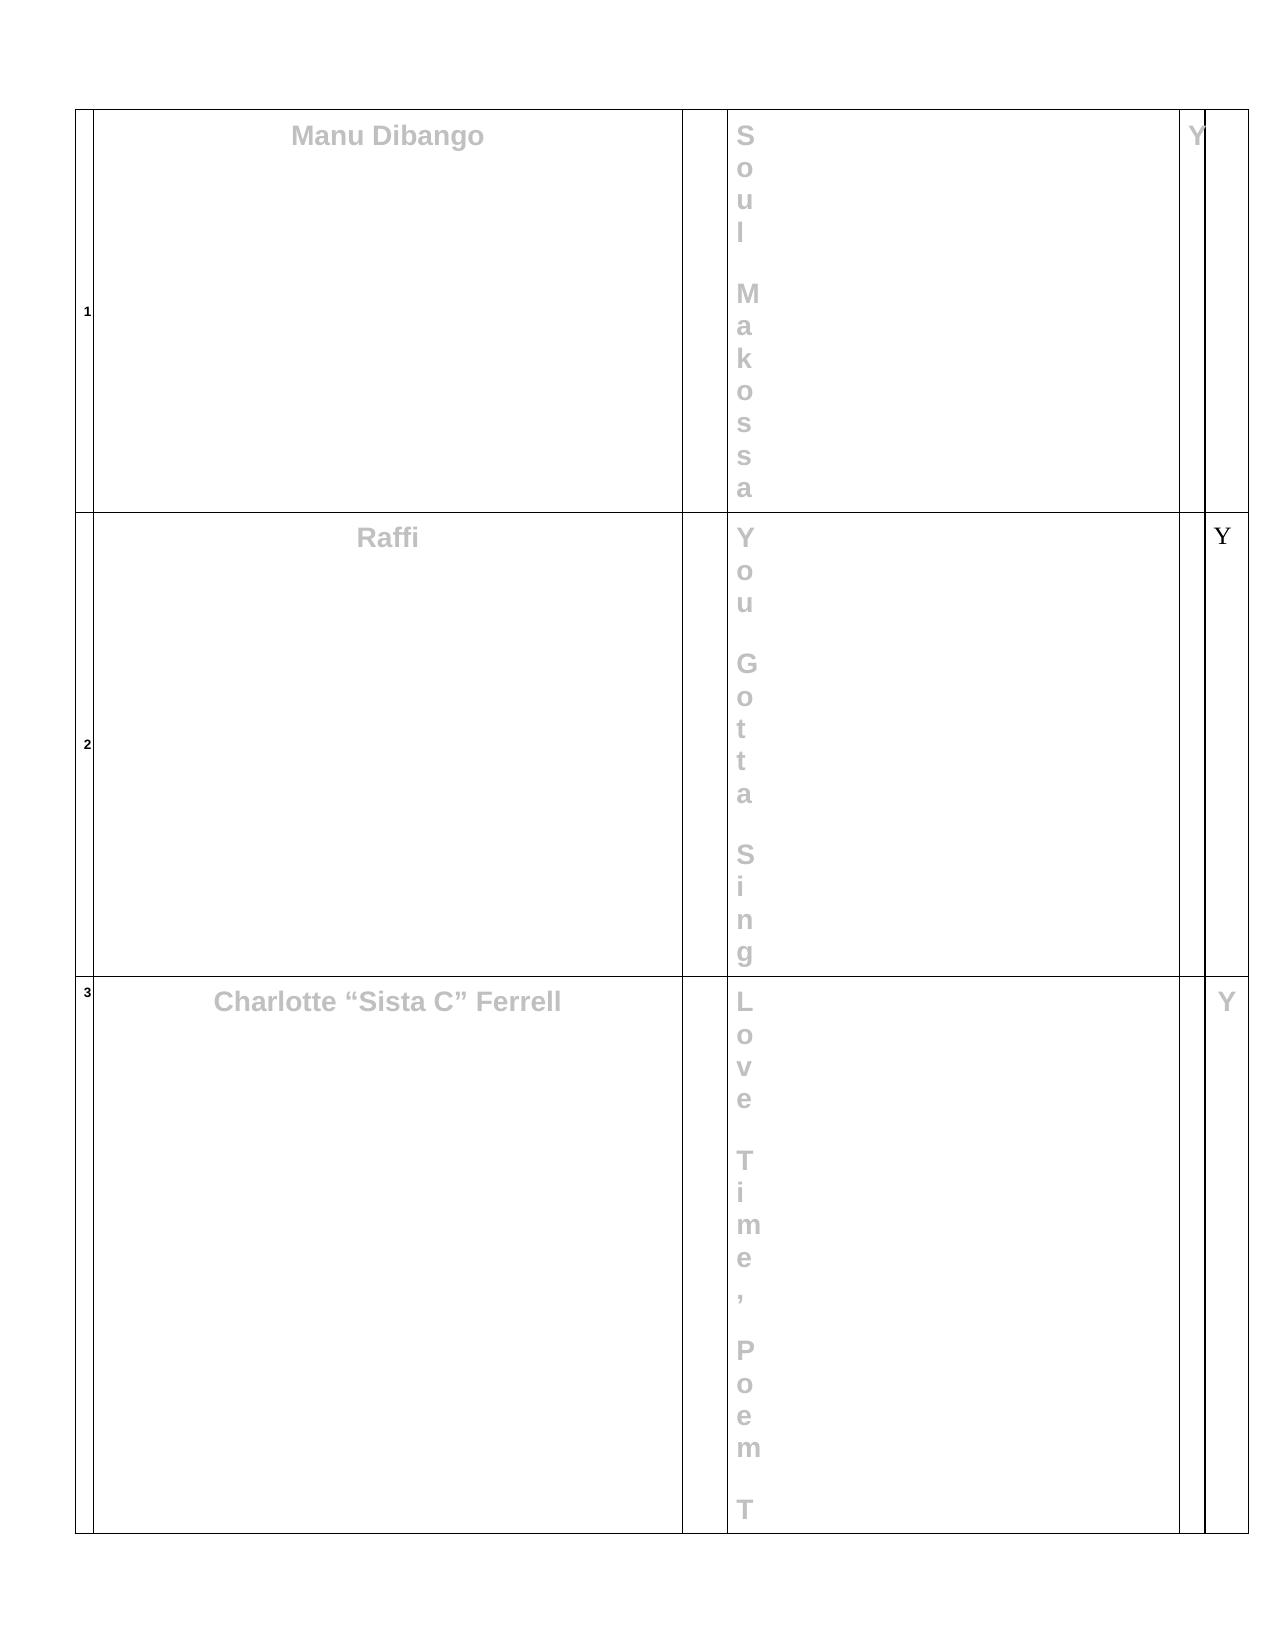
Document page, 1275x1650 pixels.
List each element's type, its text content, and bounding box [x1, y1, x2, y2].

table_cell 1 [76, 110, 93, 512]
table_cell 3 [76, 977, 93, 1533]
table_cell 2 [76, 513, 93, 976]
table_cell [683, 110, 727, 512]
table_cell Soul Makossa [728, 110, 1179, 512]
table_cell [1206, 110, 1248, 512]
table_cell You Gotta Sing [728, 513, 1179, 976]
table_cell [94, 977, 682, 1533]
table_cell Y [1180, 110, 1204, 512]
table_cell [1180, 977, 1204, 1533]
table_cell [683, 977, 727, 1533]
table_cell Raffi [94, 513, 682, 976]
table_cell [683, 513, 727, 976]
table_cell Y [1206, 977, 1248, 1533]
table_cell Manu Dibango [94, 110, 682, 512]
table_cell [1180, 513, 1204, 976]
table_cell Y [1206, 513, 1248, 976]
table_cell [728, 977, 1179, 1533]
